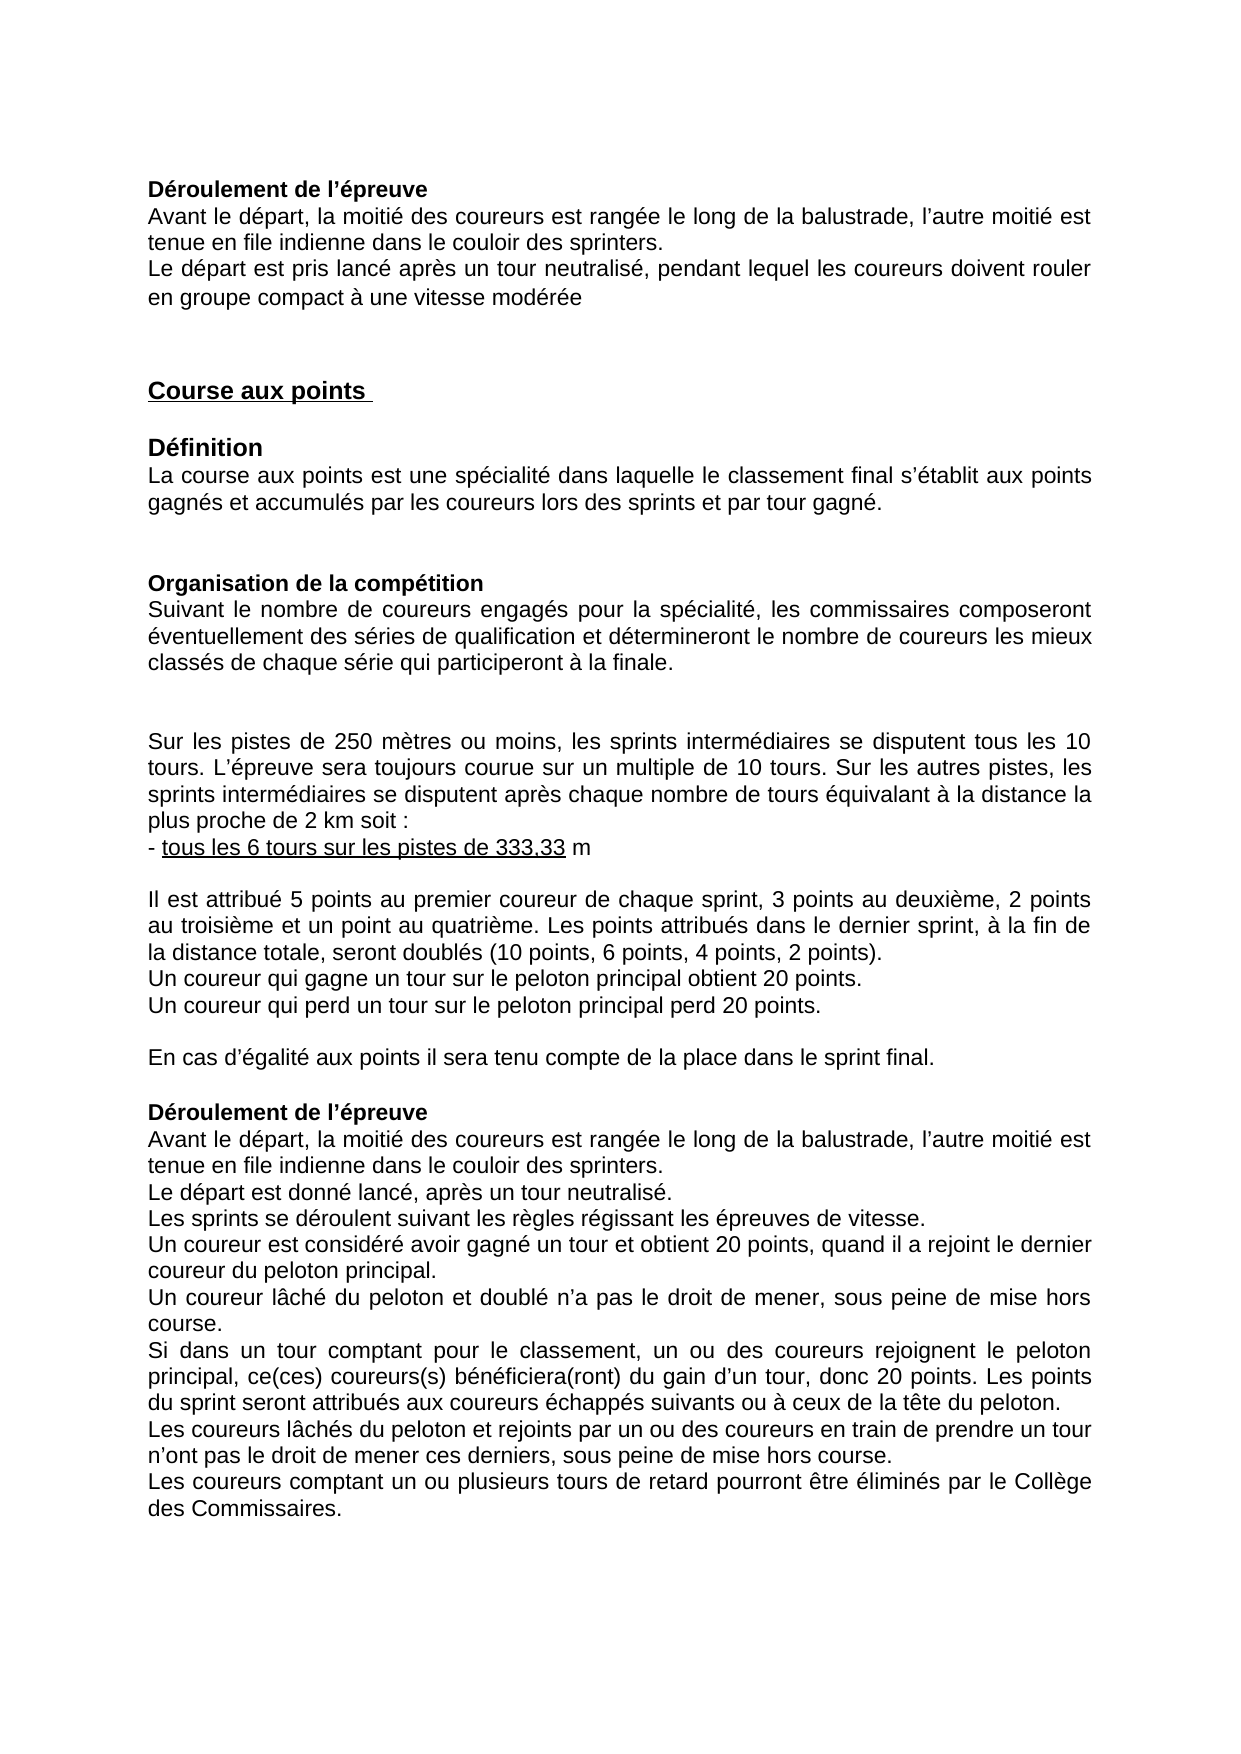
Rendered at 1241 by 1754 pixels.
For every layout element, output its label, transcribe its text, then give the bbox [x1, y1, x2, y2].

text Les coureurs comptant un ou plusieurs tours de retard pourront être éliminés par le Collège des Commissaires. [148, 1468, 1093, 1521]
text Définition [148, 433, 1093, 462]
text Déroulement de l’épreuve [148, 176, 1093, 203]
text Si dans un tour comptant pour le classement, un ou des coureurs rejoignent le peloton principal, ce(ces) coureurs(s) bénéficiera(ront) du gain d’un tour, donc 20 points. Les points du sprint seront attribués aux coureurs échappés suivants ou à ceux de la tête du peloton. [148, 1337, 1093, 1416]
text Suivant le nombre de coureurs engagés pour la spécialité, les commissaires composeront éventuellement des séries de qualification et détermineront le nombre de coureurs les mieux classés de chaque série qui participeront à la finale. [148, 596, 1093, 675]
text Un coureur qui gagne un tour sur le peloton principal obtient 20 points. [148, 965, 1093, 992]
text Un coureur qui perd un tour sur le peloton principal perd 20 points. [148, 992, 1093, 1018]
text Sur les pistes de 250 mètres ou moins, les sprints intermédiaires se disputent tous les 10 tours. L’épreuve sera toujours courue sur un multiple de 10 tours. Sur les autres pistes, les sprints intermédiaires se disputent après chaque nombre de tours équivalant à la distance la plus proche de 2 km soit : [148, 728, 1093, 833]
text La course aux points est une spécialité dans laquelle le classement final s’établit aux points gagnés et accumulés par les coureurs lors des sprints et par tour gagné. [148, 462, 1093, 515]
text Avant le départ, la moitié des coureurs est rangée le long de la balustrade, l’autre moitié est tenue en file indienne dans le couloir des sprinters. [148, 1126, 1093, 1178]
text Il est attribué 5 points au premier coureur de chaque sprint, 3 points au deuxième, 2 points au troisième et un point au quatrième. Les points attribués dans le dernier sprint, à la fin de la distance totale, seront doublés (10 points, 6 points, 4 points, 2 points). [148, 886, 1093, 965]
text Avant le départ, la moitié des coureurs est rangée le long de la balustrade, l’autre moitié est tenue en file indienne dans le couloir des sprinters. [148, 203, 1093, 255]
text Course aux points [148, 376, 1093, 404]
text En cas d’égalité aux points il sera tenu compte de la place dans le sprint final. [148, 1044, 1093, 1071]
text Organisation de la compétition [148, 570, 1093, 596]
text Un coureur est considéré avoir gagné un tour et obtient 20 points, quand il a rejoint le dernier coureur du peloton principal. [148, 1231, 1093, 1284]
text Déroulement de l’épreuve [148, 1099, 1093, 1126]
text Les coureurs lâchés du peloton et rejoints par un ou des coureurs en train de prendre un tour n’ont pas le droit de mener ces derniers, sous peine de mise hors course. [148, 1416, 1093, 1468]
text Le départ est donné lancé, après un tour neutralisé. [148, 1178, 1093, 1205]
text Un coureur lâché du peloton et doublé n’a pas le droit de mener, sous peine de mise hors course. [148, 1284, 1093, 1337]
text - tous les 6 tours sur les pistes de 333,33 m [148, 833, 1093, 860]
text Le départ est pris lancé après un tour neutralisé, pendant lequel les coureurs doivent rouler en groupe compact à une vitesse modérée [148, 255, 1093, 310]
text Les sprints se déroulent suivant les règles régissant les épreuves de vitesse. [148, 1205, 1093, 1231]
